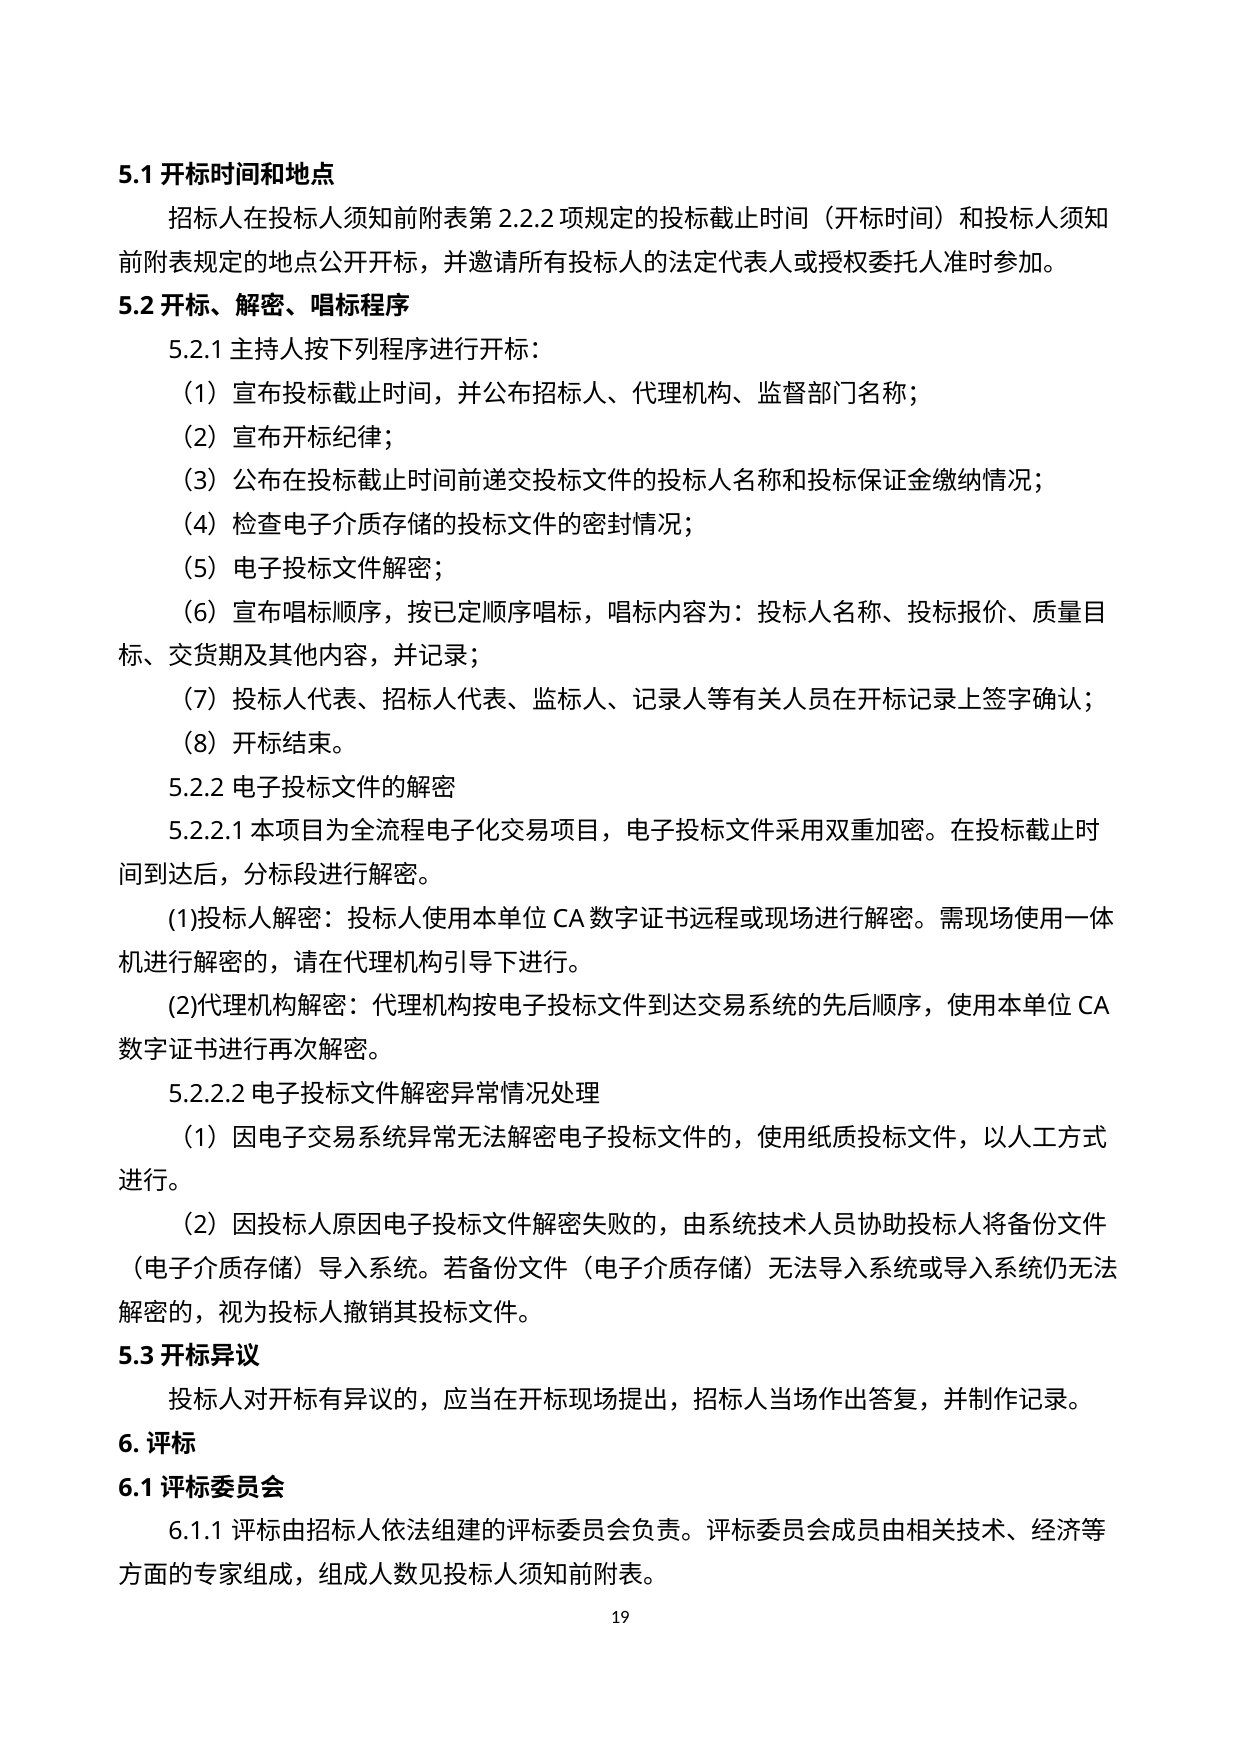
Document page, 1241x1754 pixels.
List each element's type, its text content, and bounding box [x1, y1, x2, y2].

text （3）公布在投标截止时间前递交投标文件的投标人名称和投标保证金缴纳情况； [118, 455, 1122, 498]
text 5.1 开标时间和地点 [118, 148, 1122, 192]
text 5.2.2.1本项目为全流程电子化交易项目，电子投标文件采用双重加密。在投标截止时间到达后，分标段进行解密。 [118, 805, 1122, 892]
text 5.2.1主持人按下列程序进行开标： [118, 323, 1122, 367]
text 5.3 开标异议 [118, 1330, 1122, 1373]
text （2）因投标人原因电子投标文件解密失败的，由系统技术人员协助投标人将备份文件（电子介质存储）导入系统。若备份文件（电子介质存储）无法导入系统或导入系统仍无法解密的，视为投标人撤销其投标文件。 [118, 1198, 1122, 1330]
text 6. 评标 [118, 1417, 1122, 1461]
text (2)代理机构解密：代理机构按电子投标文件到达交易系统的先后顺序，使用本单位CA数字证书进行再次解密。 [118, 980, 1122, 1067]
text （8）开标结束。 [118, 717, 1122, 761]
text 6.1.1 评标由招标人依法组建的评标委员会负责。评标委员会成员由相关技术、经济等方面的专家组成，组成人数见投标人须知前附表。 [118, 1505, 1122, 1592]
text 6.1 评标委员会 [118, 1461, 1122, 1505]
text 招标人在投标人须知前附表第2.2.2项规定的投标截止时间（开标时间）和投标人须知前附表规定的地点公开开标，并邀请所有投标人的法定代表人或授权委托人准时参加。 [118, 192, 1122, 280]
text （1）因电子交易系统异常无法解密电子投标文件的，使用纸质投标文件，以人工方式进行。 [118, 1111, 1122, 1198]
text 投标人对开标有异议的，应当在开标现场提出，招标人当场作出答复，并制作记录。 [118, 1373, 1122, 1417]
text 5.2.2 电子投标文件的解密 [118, 761, 1122, 805]
text 5.2 开标、解密、唱标程序 [118, 280, 1122, 323]
text （5）电子投标文件解密； [118, 542, 1122, 586]
text （6）宣布唱标顺序，按已定顺序唱标，唱标内容为：投标人名称、投标报价、质量目标、交货期及其他内容，并记录； [118, 586, 1122, 673]
text 5.2.2.2电子投标文件解密异常情况处理 [118, 1067, 1122, 1111]
text （4）检查电子介质存储的投标文件的密封情况； [118, 498, 1122, 542]
text （2）宣布开标纪律； [118, 411, 1122, 455]
text （1）宣布投标截止时间，并公布招标人、代理机构、监督部门名称； [118, 367, 1122, 411]
text (1)投标人解密：投标人使用本单位CA数字证书远程或现场进行解密。需现场使用一体机进行解密的，请在代理机构引导下进行。 [118, 892, 1122, 980]
text （7）投标人代表、招标人代表、监标人、记录人等有关人员在开标记录上签字确认； [118, 673, 1122, 717]
